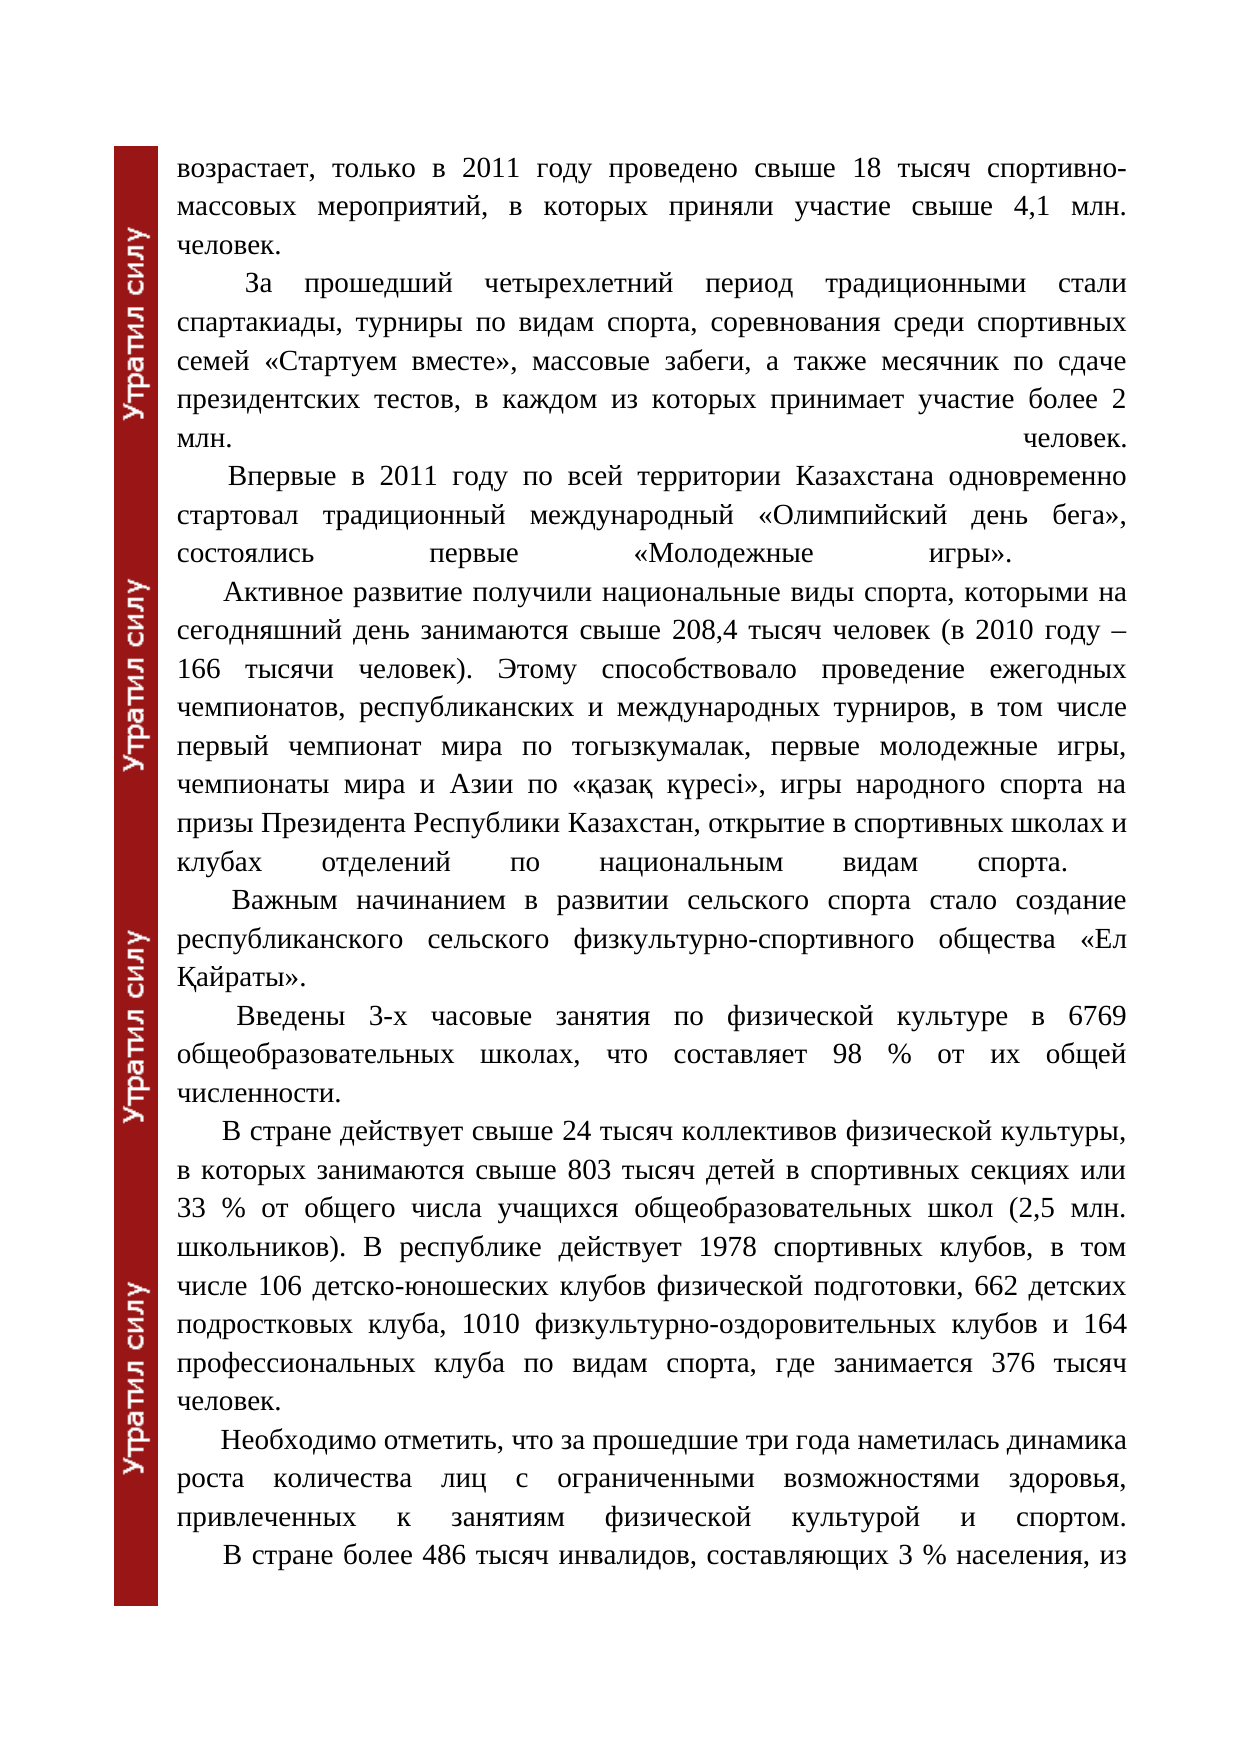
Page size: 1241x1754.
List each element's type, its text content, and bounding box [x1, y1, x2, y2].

picture [114, 1571, 158, 1606]
picture [114, 146, 158, 150]
